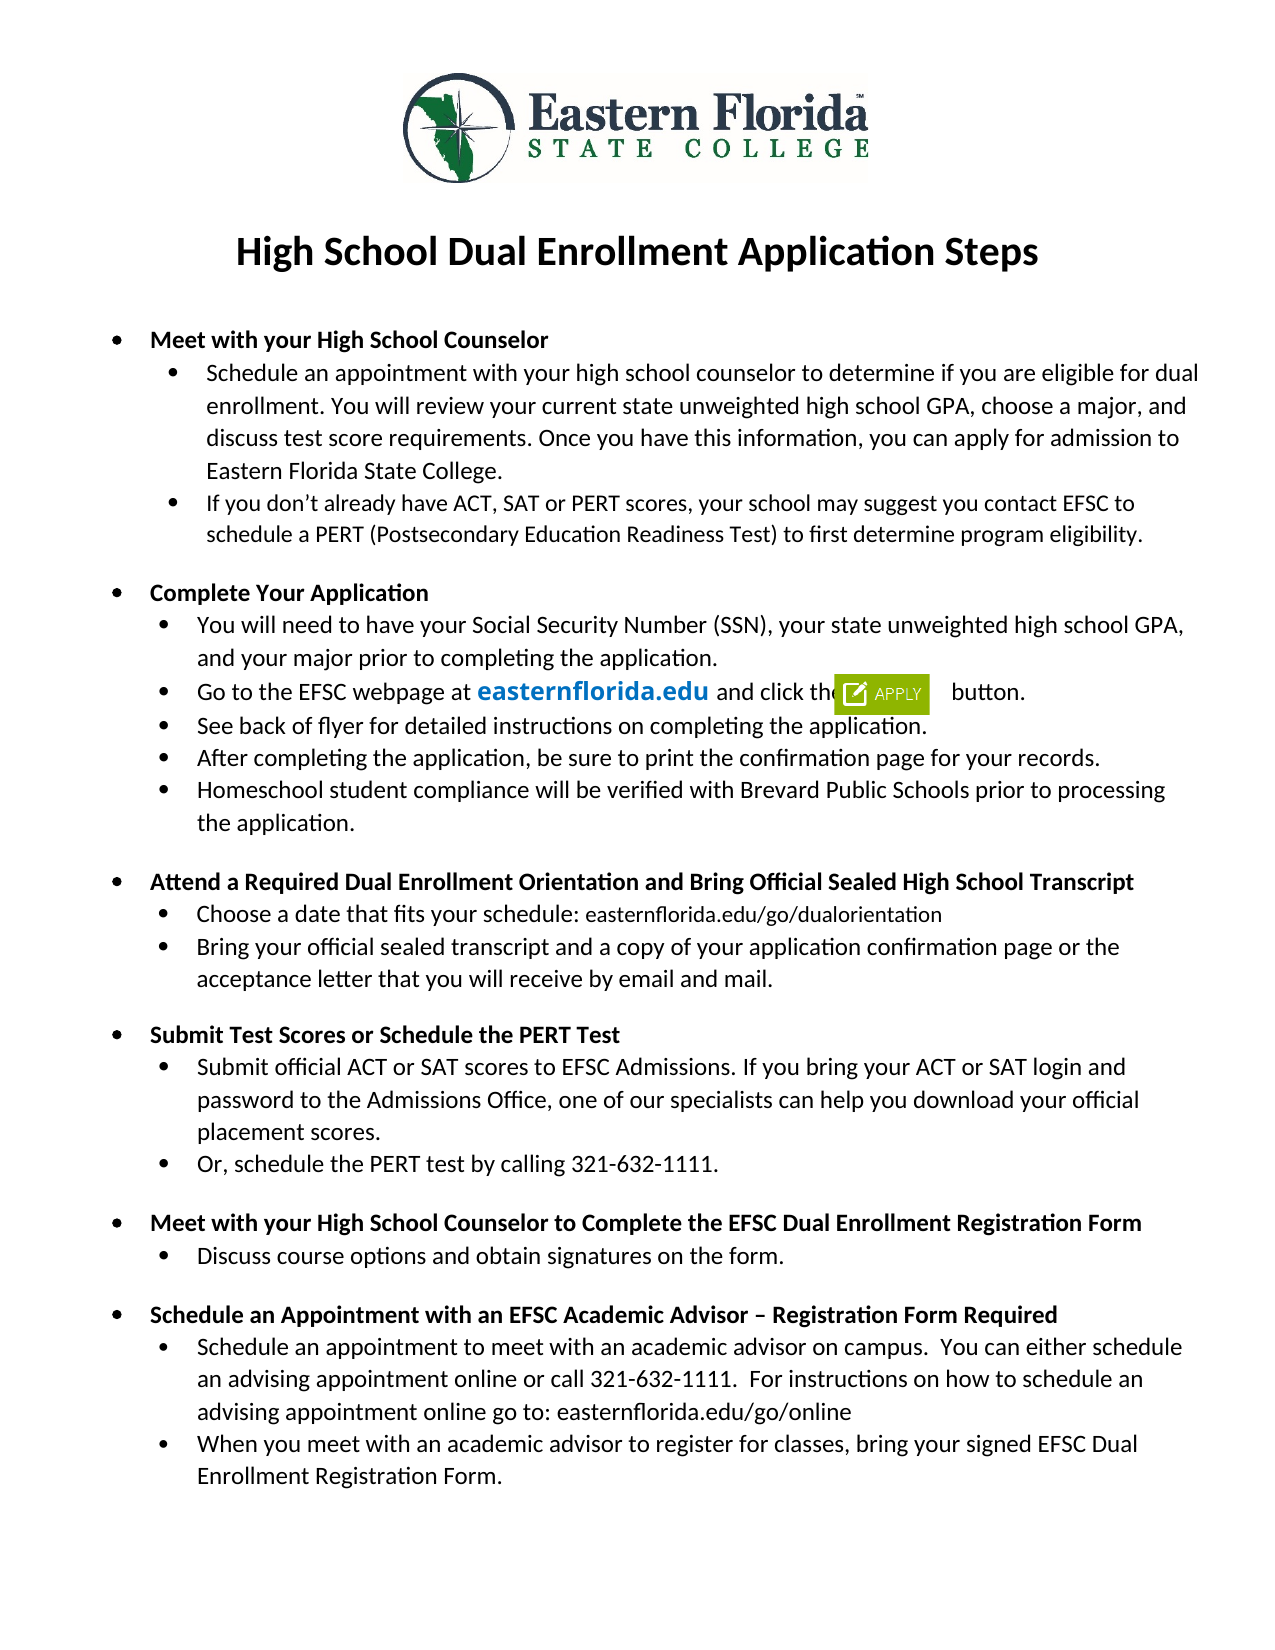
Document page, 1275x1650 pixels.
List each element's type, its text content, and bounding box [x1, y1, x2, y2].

list You will need to have your Social Security Number (SSN), your state unweighted high school GPA, and your major prior to completing the application. [159, 609, 1200, 672]
list After completing the application, be sure to print the confirmation page for your records. [159, 742, 1200, 773]
list When you meet with an academic advisor to register for classes, bring your signed EFSC Dual Enrollment Registration Form. [159, 1428, 1200, 1491]
text High School Dual Enrollment Application Steps [75, 225, 1200, 276]
list Go to the EFSC webpage at easternflorida.edu and click the button. [159, 674, 834, 708]
list Discuss course options and obtain signatures on the form. [159, 1240, 1219, 1270]
list Meet with your High School Counselor to Complete the EFSC Dual Enrollment Registration Form [112, 1208, 1219, 1238]
list Schedule an appointment with your high school counselor to determine if you are eligible for dual enrollment. You will review your current state unweighted high school GPA, choose a major, and discuss test score requirements. Once you have this information, you can apply for admission to Eastern Florida State College. [169, 357, 1200, 486]
list Submit official ACT or SAT scores to EFSC Admissions. If you bring your ACT or SAT login and password to the Admissions Office, one of our specialists can help you download your official placement scores. [159, 1052, 1200, 1147]
list Schedule an Appointment with an EFSC Academic Advisor – Registration Form Required [112, 1299, 1219, 1329]
list Meet with your High School Counselor [112, 325, 1200, 355]
list Schedule an appointment to meet with an academic advisor on campus. You can either schedule an advising appointment online or call 321-632-1111. For instructions on how to schedule an advising appointment online go to: easternflorida.edu/go/online [159, 1331, 1200, 1426]
list Submit Test Scores or Schedule the PERT Test [112, 1019, 1200, 1050]
list Complete Your Application [112, 577, 1200, 608]
list See back of flyer for detailed instructions on completing the application. [159, 710, 1200, 741]
list Bring your official sealed transcript and a copy of your application confirmation page or the acceptance letter that you will receive by email and mail. [159, 931, 1200, 993]
list Choose a date that fits your schedule: easternflorida.edu/go/dualorientation [159, 898, 1200, 929]
list Go to the EFSC webpage at easternflorida.edu and click the button. [930, 674, 1200, 708]
picture [834, 674, 930, 715]
list Or, schedule the PERT test by calling 321-632-1111. [159, 1148, 1200, 1179]
list Homeschool student compliance will be verified with Brevard Public Schools prior to processing the application. [159, 774, 1200, 837]
picture [403, 73, 869, 183]
list If you don’t already have ACT, SAT or PERT scores, your school may suggest you contact EFSC to schedule a PERT (Postsecondary Education Readiness Test) to first determine program eligibility. [169, 488, 1200, 548]
list Attend a Required Dual Enrollment Orientation and Bring Official Sealed High School Transcript [112, 866, 1200, 897]
